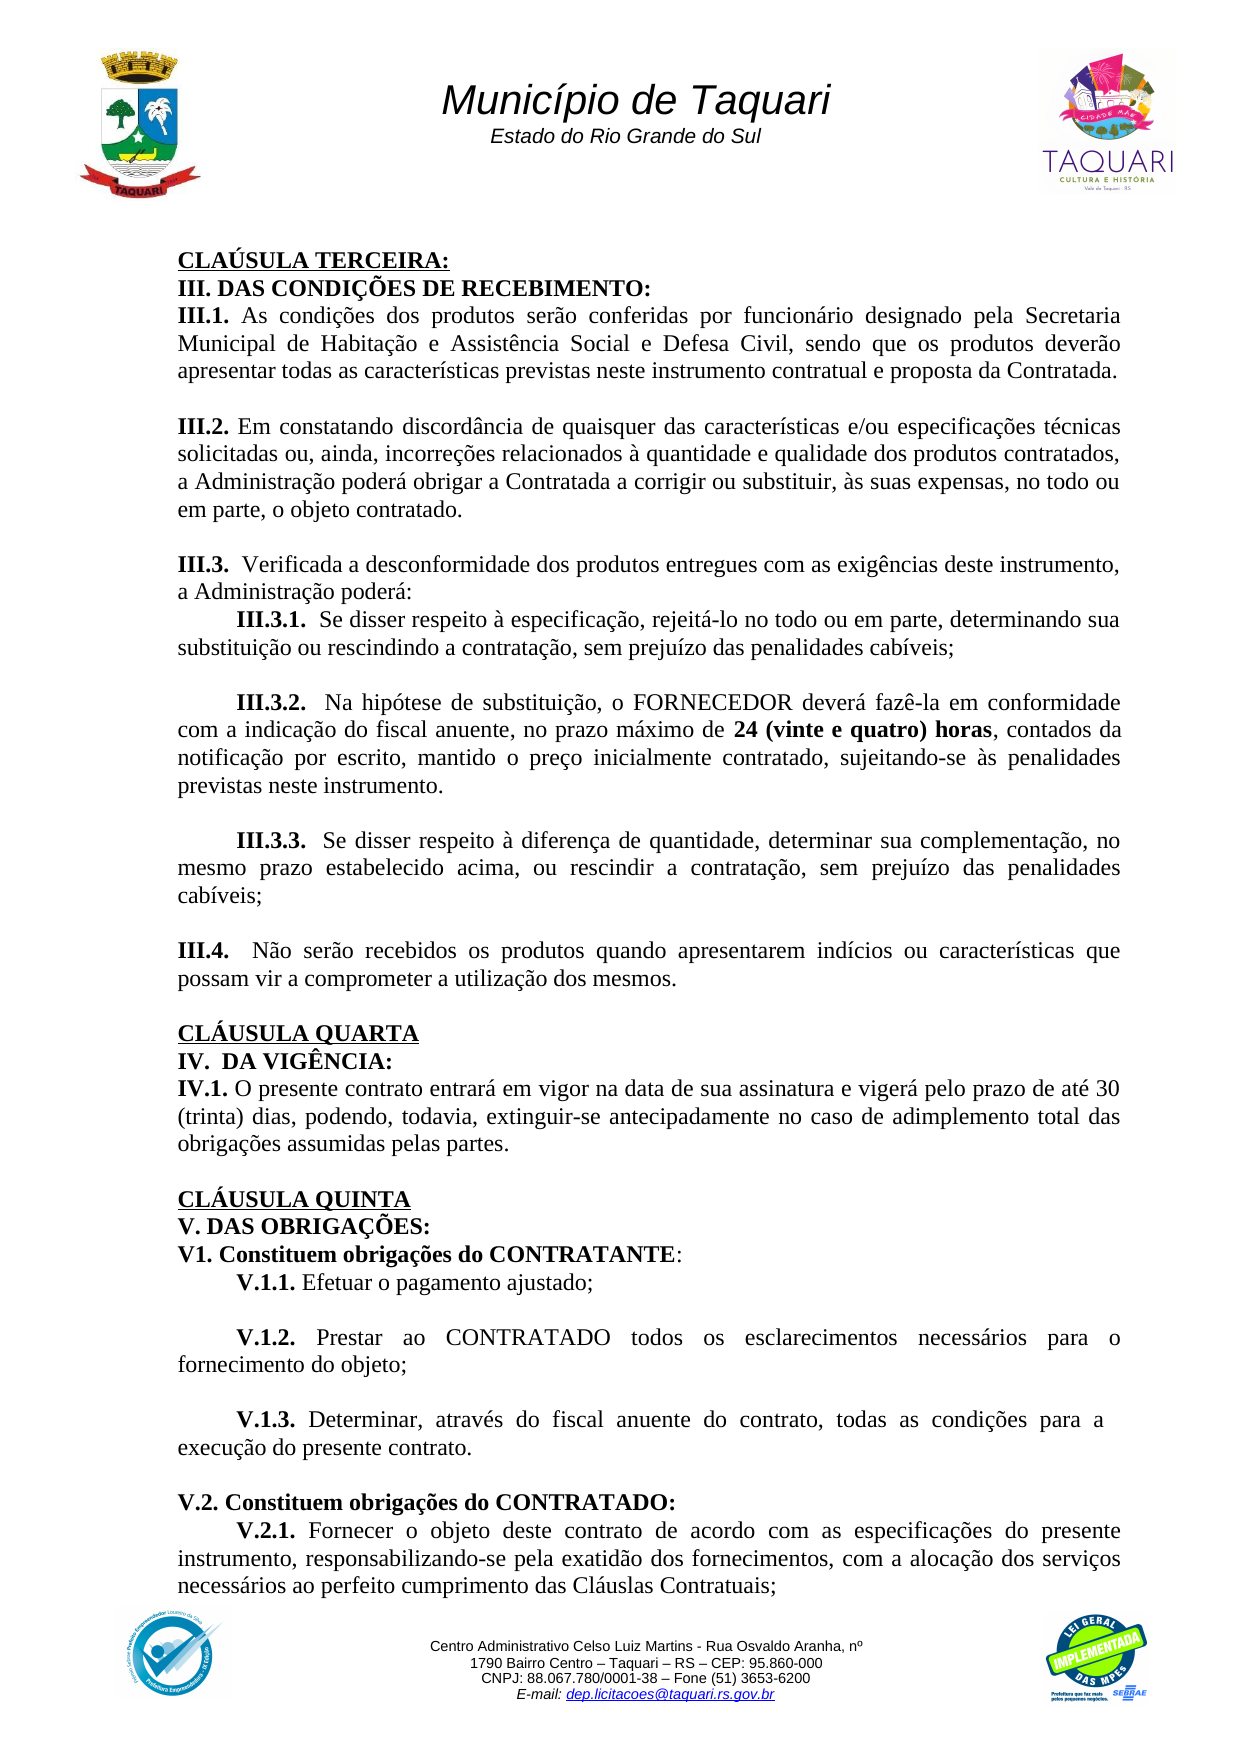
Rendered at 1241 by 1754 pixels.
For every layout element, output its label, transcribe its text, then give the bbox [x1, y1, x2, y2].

text III.3.3. Se disser respeito à diferença de quantidade, determinar sua complementação, no mesmo prazo estabelecido acima, ou rescindir a contratação, sem prejuízo das penalidades cabíveis; [177, 826, 1122, 909]
text V.1.1. Efetuar o pagamento ajustado; [177, 1267, 1122, 1295]
text V.1.2. Prestar ao CONTRATADO todos os esclarecimentos necessários para o fornecimento do objeto; [177, 1323, 1122, 1378]
text CLÁUSULA QUARTA [177, 1019, 1122, 1047]
text CLAÚSULA TERCEIRA: [177, 246, 1122, 274]
picture [75, 48, 202, 201]
text III.3.1. Se disser respeito à especificação, rejeitá-lo no todo ou em parte, determinando sua substituição ou rescindindo a contratação, sem prejuízo das penalidades cabíveis; [177, 605, 1122, 660]
text III.3. Verificada a desconformidade dos produtos entregues com as exigências deste instrumento, a Administração poderá: [177, 550, 1122, 605]
text IV. DA VIGÊNCIA: [177, 1047, 1122, 1074]
text III.2. Em constatando discordância de quaisquer das características e/ou especificações técnicas solicitadas ou, ainda, incorreções relacionados à quantidade e qualidade dos produtos contratados, a Administração poderá obrigar a Contratada a corrigir ou substituir, às suas expensas, no todo ou em parte, o objeto contratado. [177, 412, 1122, 522]
text V.2. Constituem obrigações do CONTRATADO: [177, 1488, 1122, 1516]
text V. DAS OBRIGAÇÕES: [177, 1212, 1122, 1240]
text CLÁUSULA QUINTA [177, 1185, 1122, 1212]
text III.3.2. Na hipótese de substituição, o FORNECEDOR deverá fazê-la em conformidade com a indicação do fiscal anuente, no prazo máximo de 24 (vinte e quatro) horas, contados da notificação por escrito, mantido o preço inicialmente contratado, sujeitando-se às penalidades previstas neste instrumento. [177, 688, 1122, 798]
text V.2.1. Fornecer o objeto deste contrato de acordo com as especificações do presente instrumento, responsabilizando-se pela exatidão dos fornecimentos, com a alocação dos serviços necessários ao perfeito cumprimento das Cláuslas Contratuais; [177, 1516, 1122, 1599]
picture [114, 1606, 233, 1698]
text III.4. Não serão recebidos os produtos quando apresentarem indícios ou características que possam vir a comprometer a utilização dos mesmos. [177, 936, 1122, 991]
text V1. Constituem obrigações do CONTRATANTE: [177, 1240, 1122, 1267]
text IV.1. O presente contrato entrará em vigor na data de sua assinatura e vigerá pelo prazo de até 30 (trinta) dias, podendo, todavia, extinguir-se antecipadamente no caso de adimplemento total das obrigações assumidas pelas partes. [177, 1074, 1122, 1157]
list V.1.3. Determinar, através do fiscal anuente do contrato, todas as condições para a execução do presente contrato. [177, 1406, 1106, 1461]
picture [1044, 1612, 1149, 1706]
text III.1. As condições dos produtos serão conferidas por funcionário designado pela Secretaria Municipal de Habitação e Assistência Social e Defesa Civil, sendo que os produtos deverão apresentar todas as características previstas neste instrumento contratual e proposta da Contratada. [177, 301, 1122, 384]
text III. DAS CONDIÇÕES DE RECEBIMENTO: [177, 274, 1122, 301]
picture [1037, 48, 1177, 194]
